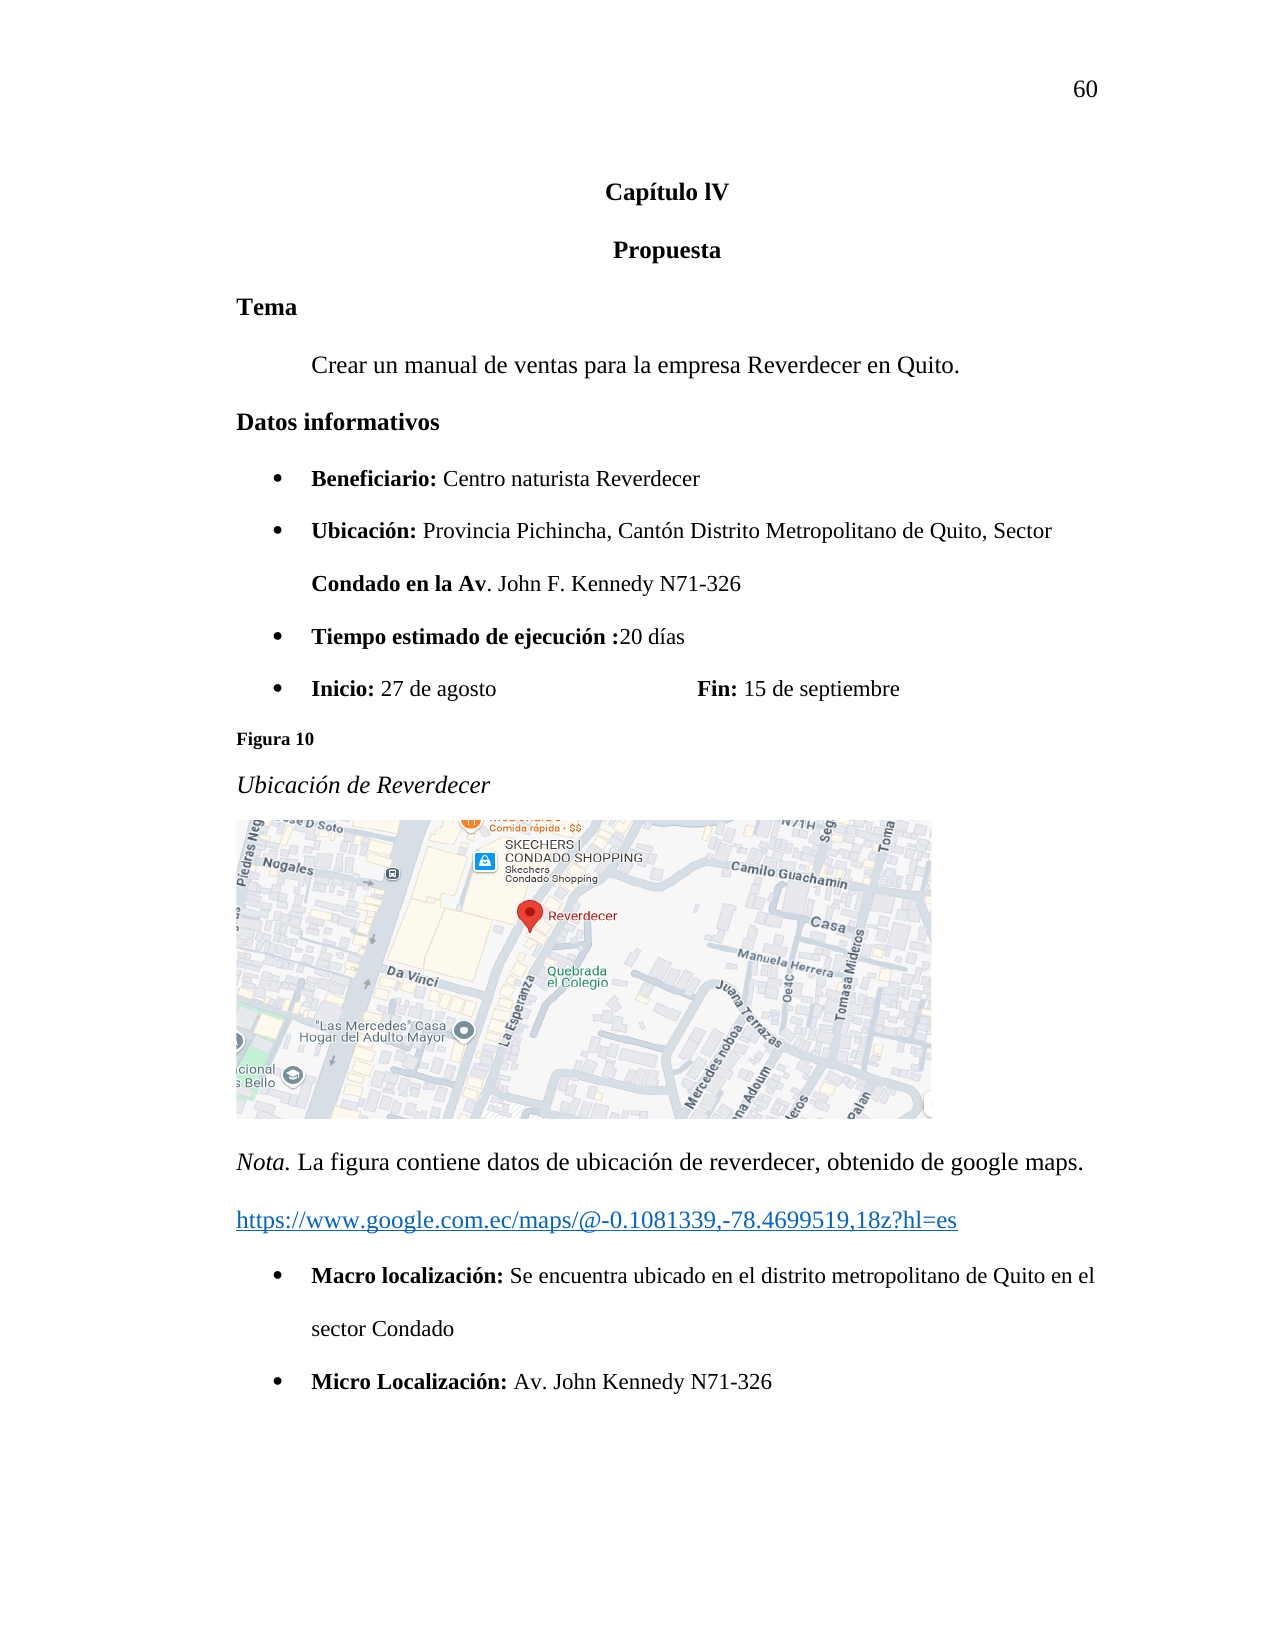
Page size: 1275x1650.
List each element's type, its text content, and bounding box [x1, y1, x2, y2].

text Ubicación de Reverdecer [236, 771, 1098, 799]
text Crear un manual de ventas para la empresa Reverdecer en Quito. [236, 350, 1098, 378]
subtitle Propuesta [236, 235, 1098, 263]
list Micro Localización: Av. John Kennedy N71-326 [274, 1368, 1098, 1394]
list Ubicación: Provincia Pichincha, Cantón Distrito Metropolitano de Quito, Sector Condado en la Av. John F. Kennedy N71-326 [274, 517, 1098, 596]
subtitle Capítulo lV [236, 177, 1098, 206]
subtitle Tema [236, 292, 1098, 321]
picture [236, 820, 932, 1119]
list Macro localización: Se encuentra ubicado en el distrito metropolitano de Quito en el sector Condado [274, 1262, 1098, 1341]
list Beneficiario: Centro naturista Reverdecer [274, 465, 1098, 491]
text Nota. La figura contiene datos de ubicación de reverdecer, obtenido de google maps. https://www.google.com.ec/maps/@-0.1081339,-78.4699519,18z?hl=es [236, 1147, 1098, 1234]
list Inicio: 27 de agosto Fin: 15 de septiembre [274, 676, 1098, 702]
list Tiempo estimado de ejecución :20 días [274, 623, 1098, 649]
subtitle Datos informativos [236, 407, 1098, 436]
